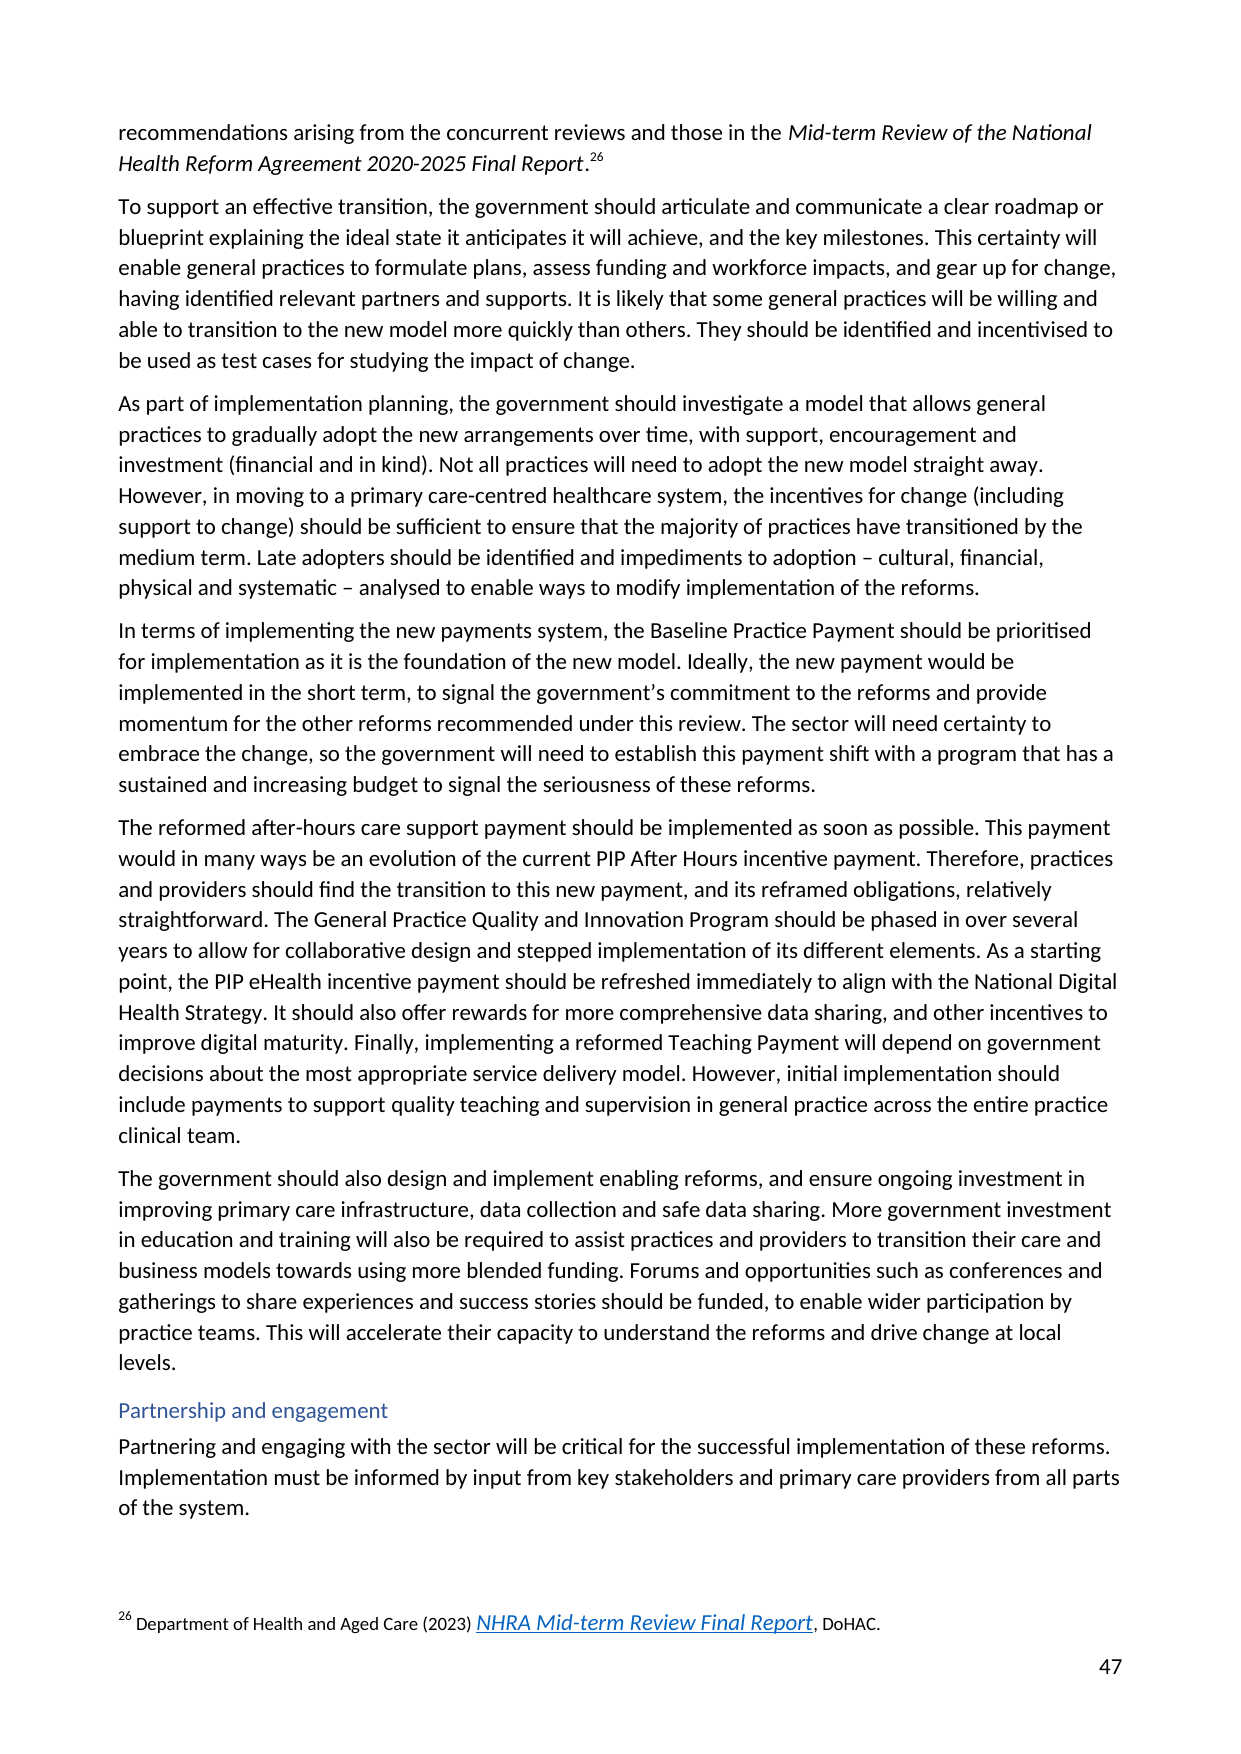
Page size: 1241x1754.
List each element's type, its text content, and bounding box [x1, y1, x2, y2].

text In terms of implementing the new payments system, the Baseline Practice Payment should be prioritised for implementation as it is the foundation of the new model. Ideally, the new payment would be implemented in the short term, to signal the government’s commitment to the reforms and provide momentum for the other reforms recommended under this review. The sector will need certainty to embrace the change, so the government will need to establish this payment shift with a program that has a sustained and increasing budget to signal the seriousness of these reforms. [118, 617, 1122, 798]
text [118, 118, 1122, 177]
text Partnering and engaging with the sector will be critical for the successful implementation of these reforms. Implementation must be informed by input from key stakeholders and primary care providers from all parts of the system. [118, 1432, 1122, 1522]
text The government should also design and implement enabling reforms, and ensure ongoing investment in improving primary care infrastructure, data collection and safe data sharing. More government investment in education and training will also be required to assist practices and providers to transition their care and business models towards using more blended funding. Forums and opportunities such as conferences and gatherings to share experiences and success stories should be funded, to enable wider participation by practice teams. This will accelerate their capacity to understand the reforms and drive change at local levels. [118, 1164, 1122, 1376]
text To support an effective transition, the government should articulate and communicate a clear roadmap or blueprint explaining the ideal state it anticipates it will achieve, and the key milestones. This certainty will enable general practices to formulate plans, assess funding and workforce impacts, and gear up for change, having identified relevant partners and supports. It is likely that some general practices will be willing and able to transition to the new model more quickly than others. They should be identified and incentivised to be used as test cases for studying the impact of change. [118, 192, 1122, 374]
text The reformed after-hours care support payment should be implemented as soon as possible. This payment would in many ways be an evolution of the current PIP After Hours incentive payment. Therefore, practices and providers should find the transition to this new payment, and its reframed obligations, relatively straightforward. The General Practice Quality and Innovation Program should be phased in over several years to allow for collaborative design and stepped implementation of its different elements. As a starting point, the PIP eHealth incentive payment should be refreshed immediately to align with the National Digital Health Strategy. It should also offer rewards for more comprehensive data sharing, and other incentives to improve digital maturity. Finally, implementing a reformed Teaching Payment will depend on government decisions about the most appropriate service delivery model. However, initial implementation should include payments to support quality teaching and supervision in general practice across the entire practice clinical team. [118, 813, 1122, 1149]
text As part of implementation planning, the government should investigate a model that allows general practices to gradually adopt the new arrangements over time, with support, encouragement and investment (financial and in kind). Not all practices will need to adopt the new model straight away. However, in moving to a primary care-centred healthcare system, the incentives for change (including support to change) should be sufficient to ensure that the majority of practices have transitioned by the medium term. Late adopters should be identified and impediments to adoption – cultural, financial, physical and systematic – analysed to enable ways to modify implementation of the reforms. [118, 389, 1122, 601]
subtitle Partnership and engagement [118, 1396, 1122, 1424]
